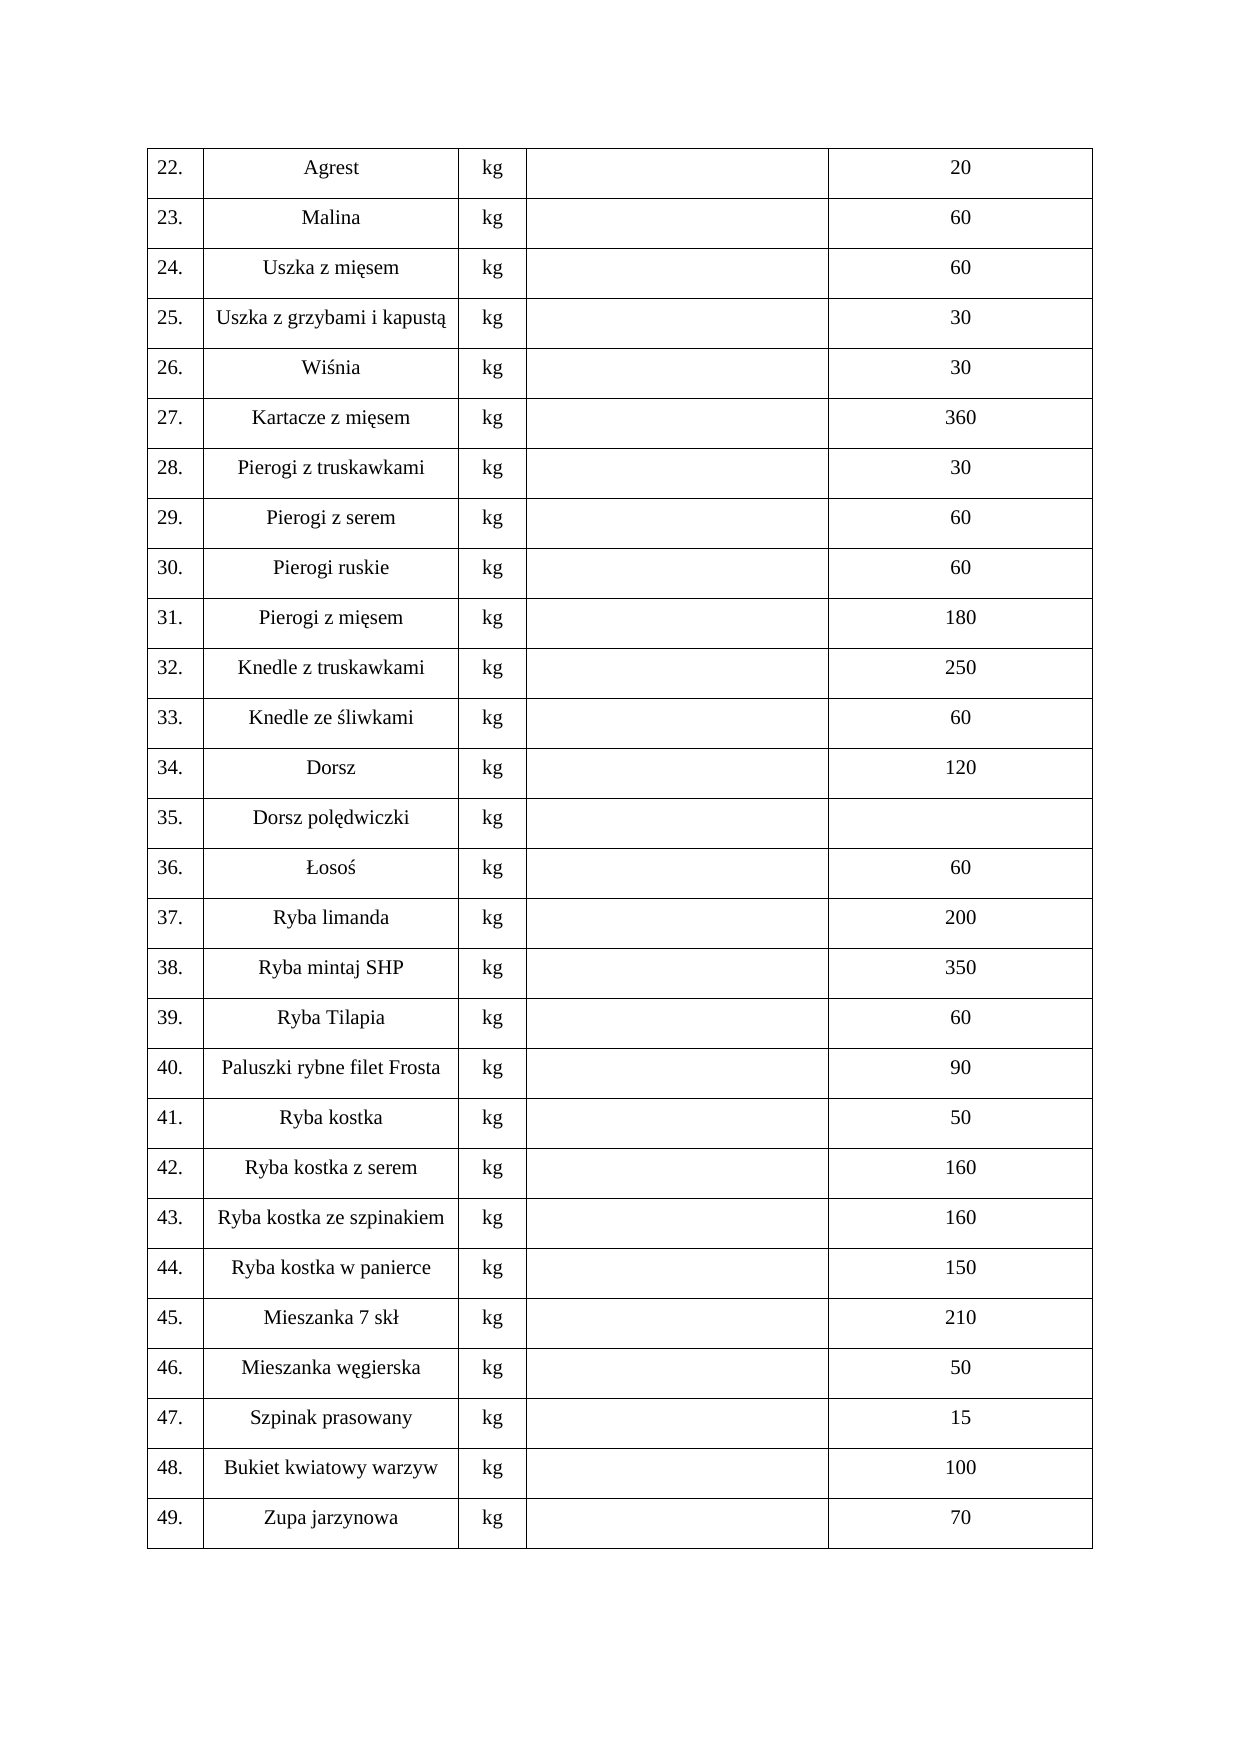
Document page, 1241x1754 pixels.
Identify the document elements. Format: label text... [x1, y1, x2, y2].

table_cell [527, 449, 828, 498]
table_cell [527, 599, 828, 648]
table_cell 30 [829, 349, 1092, 398]
table_cell [148, 399, 203, 448]
table_cell Bukiet kwiatowy warzyw [204, 1449, 458, 1498]
table_cell [527, 149, 828, 198]
table_cell kg [459, 299, 526, 348]
table_cell Łosoś [204, 849, 458, 898]
table_cell [148, 799, 203, 848]
table_cell kg [459, 1149, 526, 1198]
table_cell 60 [829, 549, 1092, 598]
table_cell Pierogi z mięsem [204, 599, 458, 648]
table_cell Zupa jarzynowa [204, 1499, 458, 1548]
table_cell Agrest [204, 149, 458, 198]
table_cell [527, 1049, 828, 1098]
table_cell [527, 1249, 828, 1298]
table_cell [148, 699, 203, 748]
table_cell kg [459, 649, 526, 698]
table_cell Ryba Tilapia [204, 999, 458, 1048]
table_cell [527, 999, 828, 1048]
table_cell Ryba kostka w panierce [204, 1249, 458, 1298]
table_cell Pierogi ruskie [204, 549, 458, 598]
table_cell Mieszanka węgierska [204, 1349, 458, 1398]
table_cell Dorsz polędwiczki [204, 799, 458, 848]
table_cell kg [459, 199, 526, 248]
table_cell kg [459, 849, 526, 898]
table_cell kg [459, 599, 526, 648]
table_cell 60 [829, 849, 1092, 898]
table_cell Pierogi z truskawkami [204, 449, 458, 498]
table_cell [527, 949, 828, 998]
table_cell [148, 1399, 203, 1448]
table_cell 210 [829, 1299, 1092, 1348]
table_cell 60 [829, 699, 1092, 748]
table_cell Uszka z grzybami i kapustą [204, 299, 458, 348]
table_cell Knedle ze śliwkami [204, 699, 458, 748]
table_cell [527, 1149, 828, 1198]
table_cell [527, 899, 828, 948]
table_cell 160 [829, 1149, 1092, 1198]
table_cell 90 [829, 1049, 1092, 1098]
table_cell Uszka z mięsem [204, 249, 458, 298]
table_cell [527, 1499, 828, 1548]
table_cell [148, 1199, 203, 1248]
table_cell [527, 699, 828, 748]
table_cell [829, 799, 1092, 848]
table_cell 360 [829, 399, 1092, 448]
table_cell [148, 299, 203, 348]
table_cell Ryba limanda [204, 899, 458, 948]
table_cell [527, 1399, 828, 1448]
table_cell kg [459, 1349, 526, 1398]
table_cell [148, 999, 203, 1048]
table_cell [148, 499, 203, 548]
table_cell kg [459, 1299, 526, 1348]
table_cell [148, 549, 203, 598]
table_cell kg [459, 149, 526, 198]
table_cell [527, 799, 828, 848]
table_cell 100 [829, 1449, 1092, 1498]
table_cell Mieszanka 7 skł [204, 1299, 458, 1348]
table_cell [527, 349, 828, 398]
table_cell kg [459, 1499, 526, 1548]
table_cell [148, 149, 203, 198]
table_cell kg [459, 349, 526, 398]
table_cell 15 [829, 1399, 1092, 1448]
table_cell 50 [829, 1099, 1092, 1148]
table_cell kg [459, 449, 526, 498]
table_cell [527, 249, 828, 298]
table_cell [527, 199, 828, 248]
table_cell 20 [829, 149, 1092, 198]
table_cell [527, 749, 828, 798]
table_cell [148, 349, 203, 398]
table_cell [148, 1449, 203, 1498]
table_cell [148, 1349, 203, 1398]
table_cell 180 [829, 599, 1092, 648]
table_cell [148, 249, 203, 298]
table_cell [527, 1299, 828, 1348]
table_cell 70 [829, 1499, 1092, 1548]
table_cell kg [459, 399, 526, 448]
table_cell [527, 499, 828, 548]
table_cell [527, 299, 828, 348]
table_cell Ryba mintaj SHP [204, 949, 458, 998]
table_cell [148, 1249, 203, 1298]
table_cell Pierogi z serem [204, 499, 458, 548]
table_cell [527, 1099, 828, 1148]
table_cell Wiśnia [204, 349, 458, 398]
table_cell [148, 849, 203, 898]
table_cell 60 [829, 499, 1092, 548]
table_cell kg [459, 1049, 526, 1098]
table_cell [527, 649, 828, 698]
table_cell Ryba kostka ze szpinakiem [204, 1199, 458, 1248]
table_cell 120 [829, 749, 1092, 798]
table_cell [148, 199, 203, 248]
table_cell kg [459, 899, 526, 948]
table_cell Szpinak prasowany [204, 1399, 458, 1448]
table_cell 150 [829, 1249, 1092, 1298]
table_cell kg [459, 749, 526, 798]
table_cell kg [459, 1449, 526, 1498]
table_cell Dorsz [204, 749, 458, 798]
table_cell [148, 1049, 203, 1098]
table_cell [148, 449, 203, 498]
table_cell Malina [204, 199, 458, 248]
table_cell [148, 599, 203, 648]
table_cell Knedle z truskawkami [204, 649, 458, 698]
table_cell Kartacze z mięsem [204, 399, 458, 448]
table_cell [148, 1499, 203, 1548]
table_cell kg [459, 699, 526, 748]
table_cell [527, 1199, 828, 1248]
table_cell kg [459, 549, 526, 598]
table_cell kg [459, 499, 526, 548]
table_cell 200 [829, 899, 1092, 948]
table_cell kg [459, 1199, 526, 1248]
table_cell [527, 399, 828, 448]
table_cell kg [459, 999, 526, 1048]
table_cell [148, 1299, 203, 1348]
table_cell 30 [829, 299, 1092, 348]
table_cell [148, 949, 203, 998]
table_cell Paluszki rybne filet Frosta [204, 1049, 458, 1098]
table_cell 60 [829, 999, 1092, 1048]
table_cell kg [459, 1399, 526, 1448]
table_cell 160 [829, 1199, 1092, 1248]
table_cell [527, 1349, 828, 1398]
table_cell [527, 1449, 828, 1498]
table_cell kg [459, 799, 526, 848]
table_cell 60 [829, 199, 1092, 248]
table_cell kg [459, 949, 526, 998]
table_cell 350 [829, 949, 1092, 998]
table_cell [527, 549, 828, 598]
table_cell kg [459, 1099, 526, 1148]
table_cell [148, 1099, 203, 1148]
table_cell 250 [829, 649, 1092, 698]
table_cell 60 [829, 249, 1092, 298]
table_cell [148, 899, 203, 948]
table_cell 50 [829, 1349, 1092, 1398]
table_cell Ryba kostka [204, 1099, 458, 1148]
table_cell [148, 649, 203, 698]
table_cell kg [459, 249, 526, 298]
table_cell kg [459, 1249, 526, 1298]
table_cell [148, 749, 203, 798]
table_cell Ryba kostka z serem [204, 1149, 458, 1198]
table_cell 30 [829, 449, 1092, 498]
table_cell [527, 849, 828, 898]
table_cell [148, 1149, 203, 1198]
